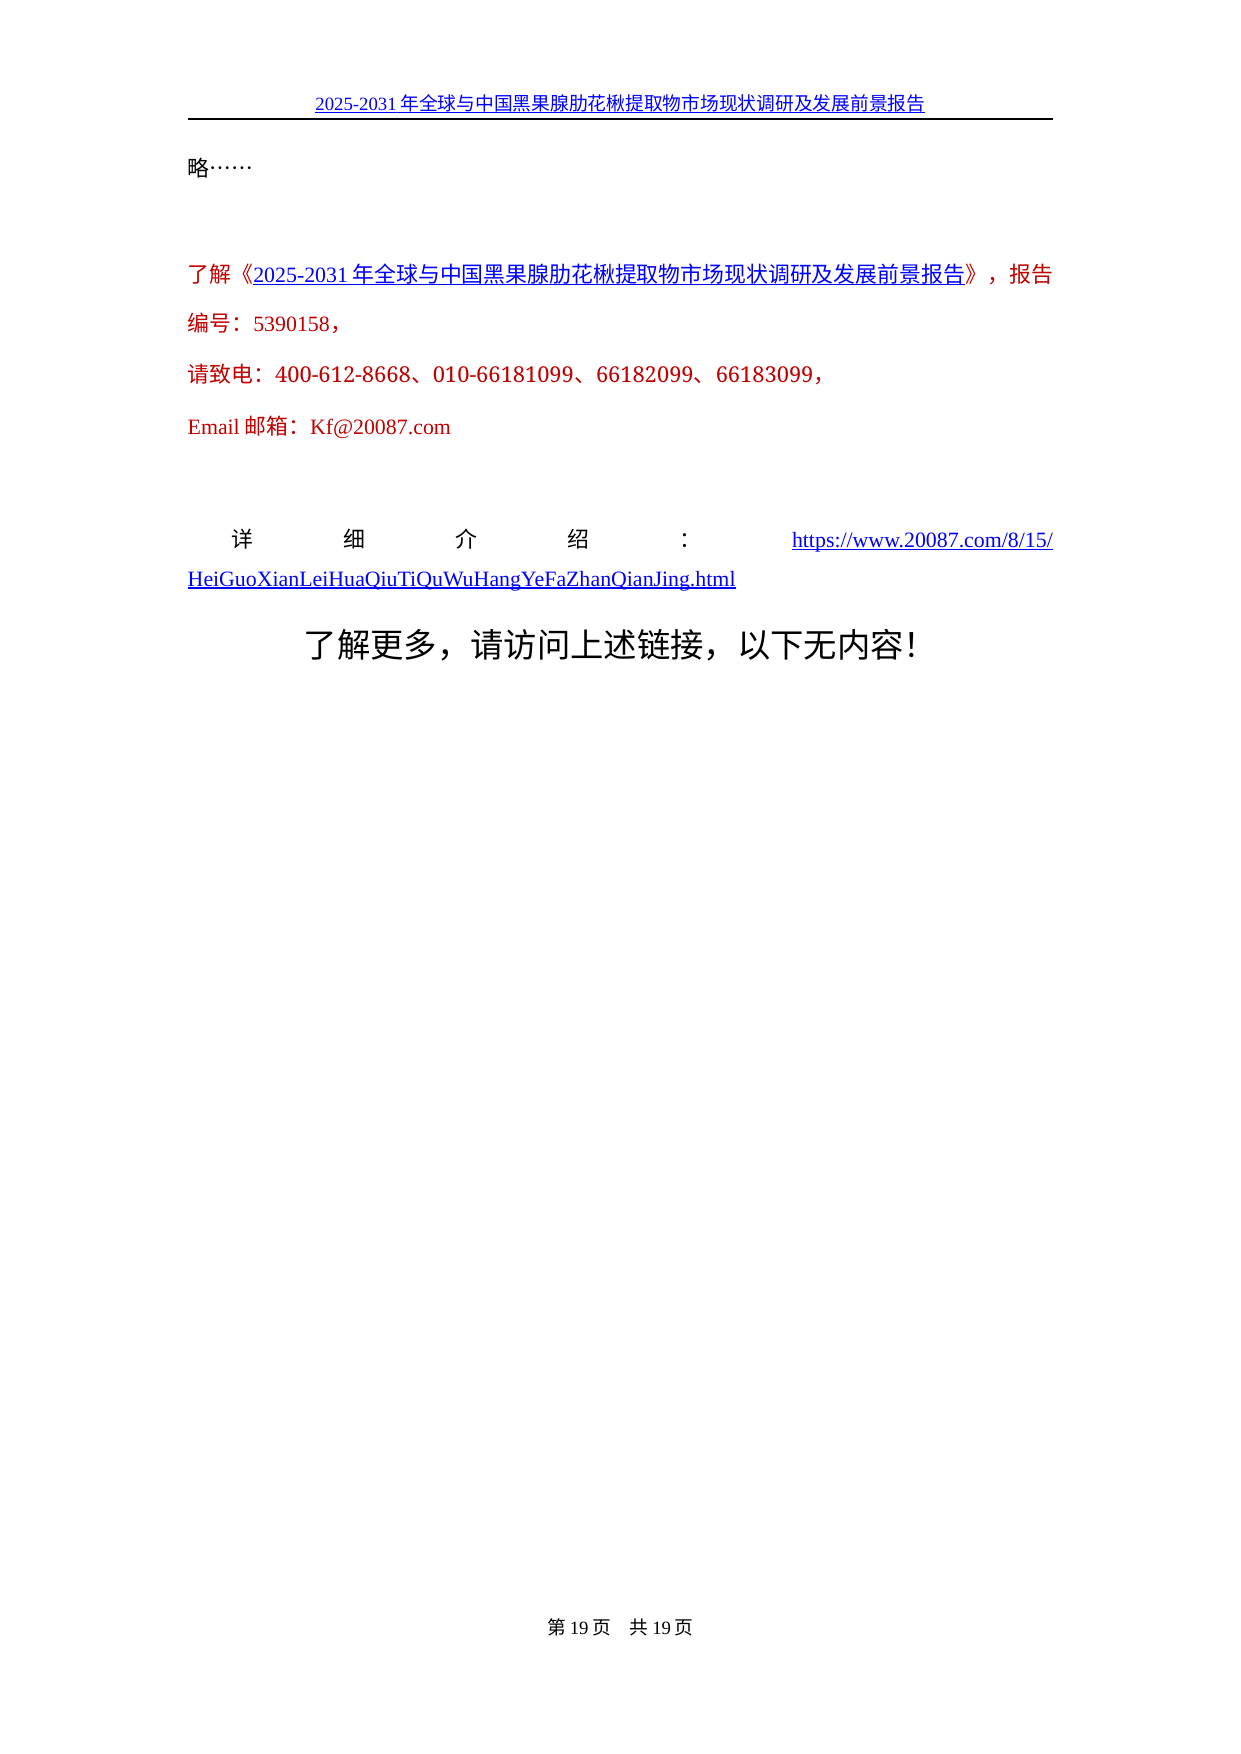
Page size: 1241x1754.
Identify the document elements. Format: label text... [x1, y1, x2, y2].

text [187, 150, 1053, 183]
text 详细介绍：https://www.20087.com/8/15/HeiGuoXianLeiHuaQiuTiQuWuHangYeFaZhanQianJing.html [187, 521, 1053, 594]
title 了解更多，请访问上述链接，以下无内容！ [187, 610, 1053, 675]
text Email邮箱：Kf@20087.com [187, 408, 1053, 441]
text 了解《2025-2031年全球与中国黑果腺肋花楸提取物市场现状调研及发展前景报告》，报告编号：5390158， [187, 257, 1053, 338]
text 请致电：400-612-8668、010-66181099、66182099、66183099， [187, 357, 1053, 389]
